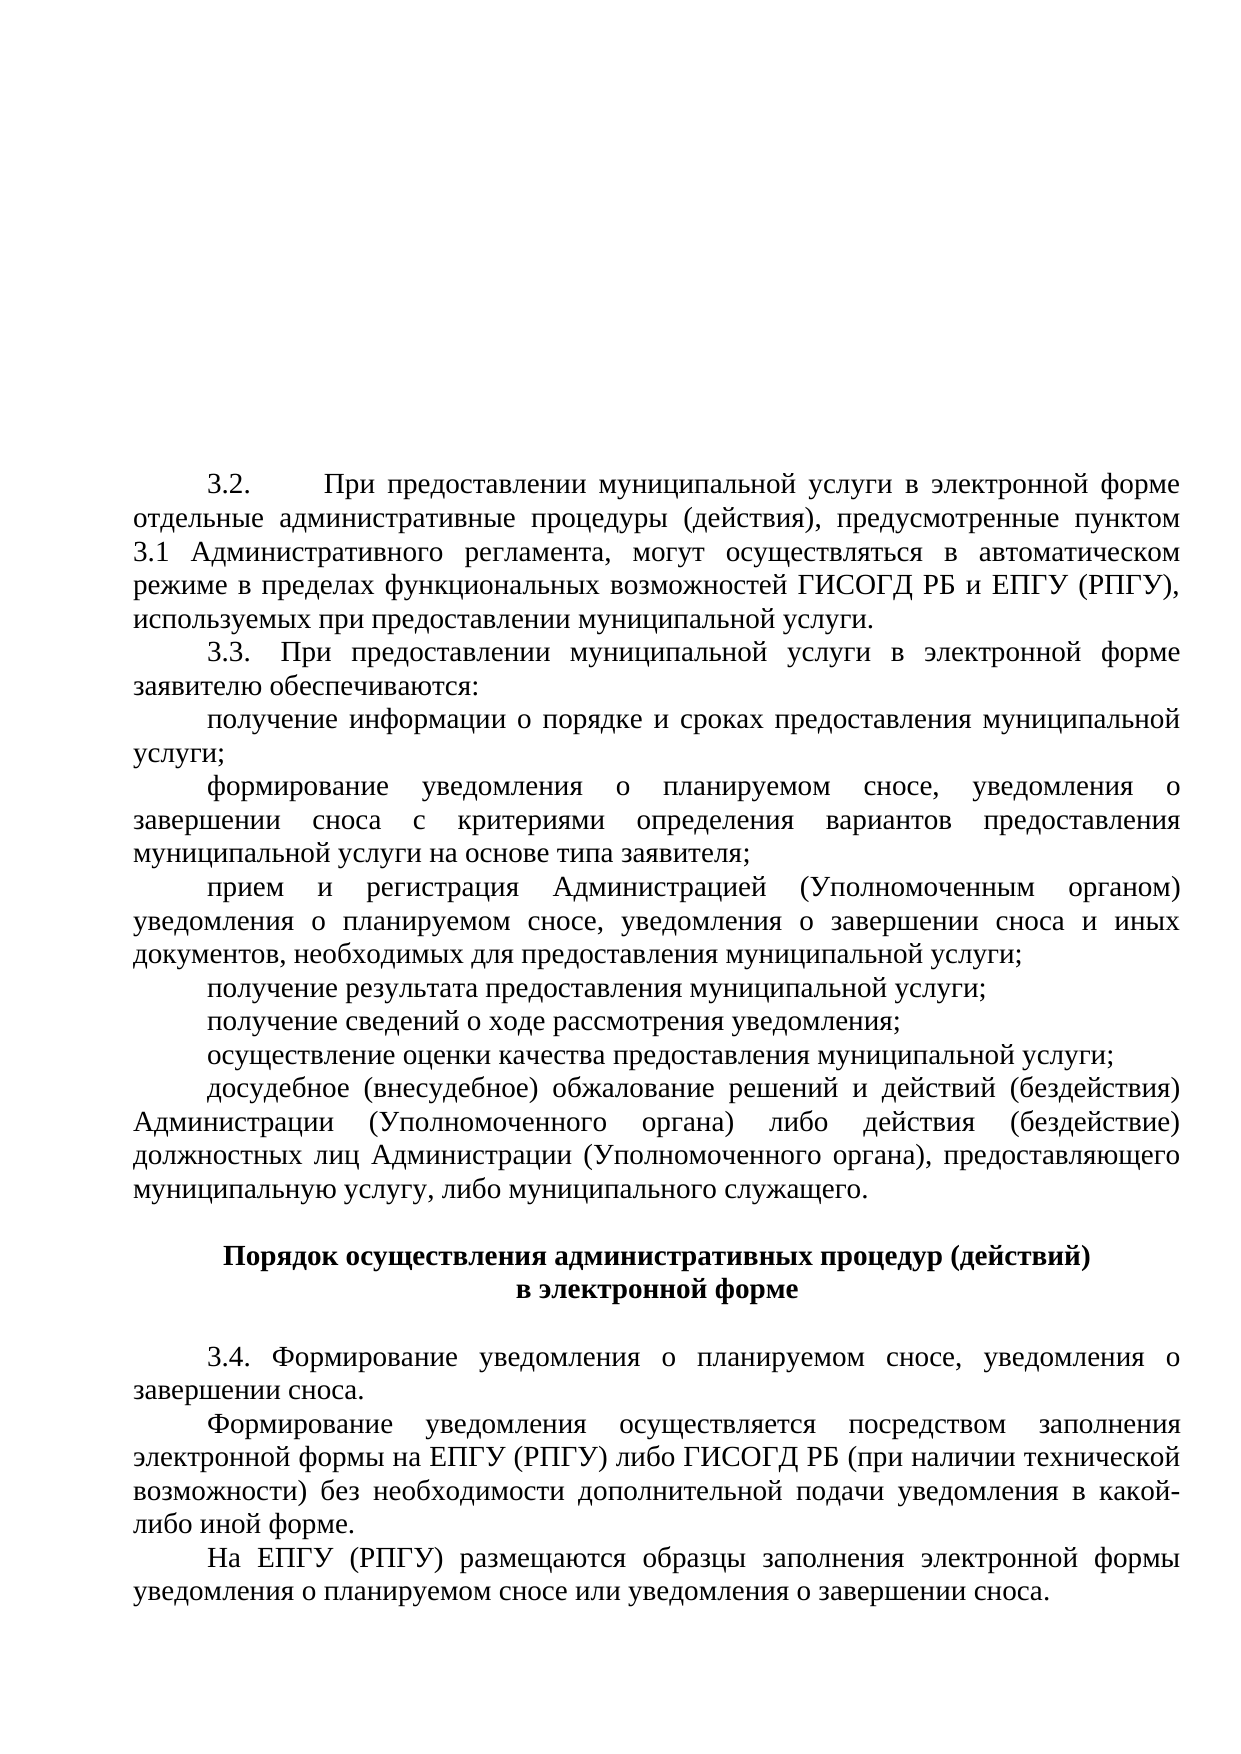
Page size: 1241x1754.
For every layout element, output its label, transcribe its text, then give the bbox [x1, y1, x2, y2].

text прием и регистрация Администрацией (Уполномоченным органом) уведомления о планируемом сносе, уведомления о завершении сноса и иных документов, необходимых для предоставления муниципальной услуги; [133, 869, 1181, 970]
list При предоставлении муниципальной услуги в электронной форме отдельные административные процедуры (действия), предусмотренные пунктом 3.1 Административного регламента, могут осуществляться в автоматическом режиме в пределах функциональных возможностей ГИСОГД РБ и ЕПГУ (РПГУ), используемых при предоставлении муниципальной услуги. [133, 467, 1181, 634]
text в электронной форме [133, 1272, 1181, 1305]
list осуществление оценки качества предоставления муниципальной услуги; [207, 1037, 1181, 1070]
text формирование уведомления о планируемом сносе, уведомления о завершении сноса с критериями определения вариантов предоставления муниципальной услуги на основе типа заявителя; [133, 768, 1181, 869]
text Формирование уведомления осуществляется посредством заполнения электронной формы на ЕПГУ (РПГУ) либо ГИСОГД РБ (при наличии технической возможности) без необходимости дополнительной подачи уведомления в какой-либо иной форме. [133, 1406, 1181, 1540]
text получение информации о порядке и сроках предоставления муниципальной услуги; [133, 701, 1181, 768]
text получение сведений о ходе рассмотрения уведомления; [133, 1003, 1181, 1037]
list При предоставлении муниципальной услуги в электронной форме заявителю обеспечиваются: [133, 634, 1181, 701]
text получение результата предоставления муниципальной услуги; [133, 970, 1181, 1003]
text 3.4. Формирование уведомления о планируемом сносе, уведомления о завершении сноса. [133, 1339, 1181, 1406]
text досудебное (внесудебное) обжалование решений и действий (бездействия) Администрации (Уполномоченного органа) либо действия (бездействие) должностных лиц Администрации (Уполномоченного органа), предоставляющего муниципальную услугу, либо муниципального служащего. [133, 1070, 1181, 1204]
text Порядок осуществления административных процедур (действий) [133, 1238, 1181, 1272]
text На ЕПГУ (РПГУ) размещаются образцы заполнения электронной формы уведомления о планируемом сносе или уведомления о завершении сноса. [133, 1540, 1181, 1607]
